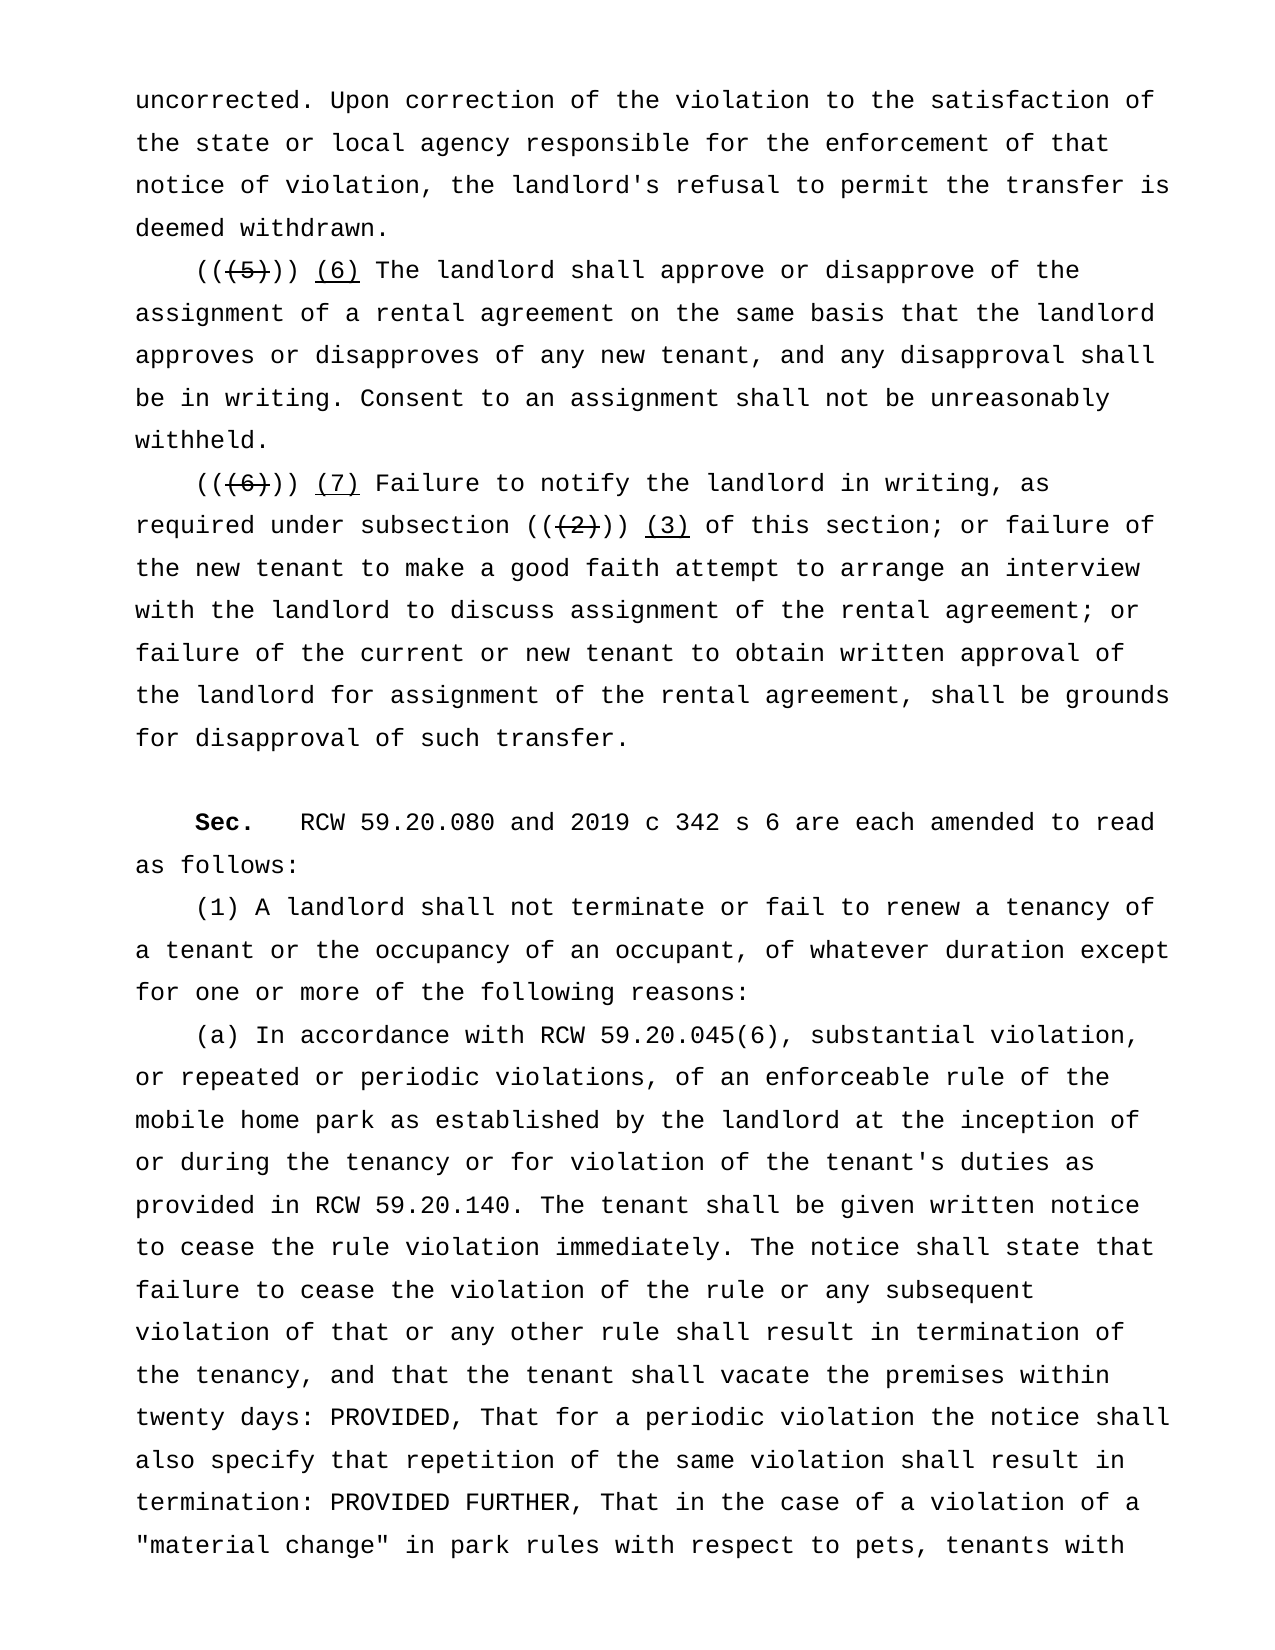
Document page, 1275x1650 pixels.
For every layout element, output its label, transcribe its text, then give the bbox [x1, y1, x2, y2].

text (((6))) (7) Failure to notify the landlord in writing, as required under subsection (((2))) (3) of this section; or failure of the new tenant to make a good faith attempt to arrange an interview with the landlord to discuss assignment of the rental agreement; or failure of the current or new tenant to obtain written approval of the landlord for assignment of the rental agreement, shall be grounds for disapproval of such transfer. [135, 457, 1170, 755]
text Sec. RCW 59.20.080 and 2019 c 342 s 6 are each amended to read as follows: [135, 797, 1170, 882]
text (((5))) (6) The landlord shall approve or disapprove of the assignment of a rental agreement on the same basis that the landlord approves or disapproves of any new tenant, and any disapproval shall be in writing. Consent to an assignment shall not be unreasonably withheld. [135, 245, 1170, 457]
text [135, 75, 1170, 245]
text (1) A landlord shall not terminate or fail to renew a tenancy of a tenant or the occupancy of an occupant, of whatever duration except for one or more of the following reasons: [135, 882, 1170, 1009]
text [135, 1009, 1170, 1562]
